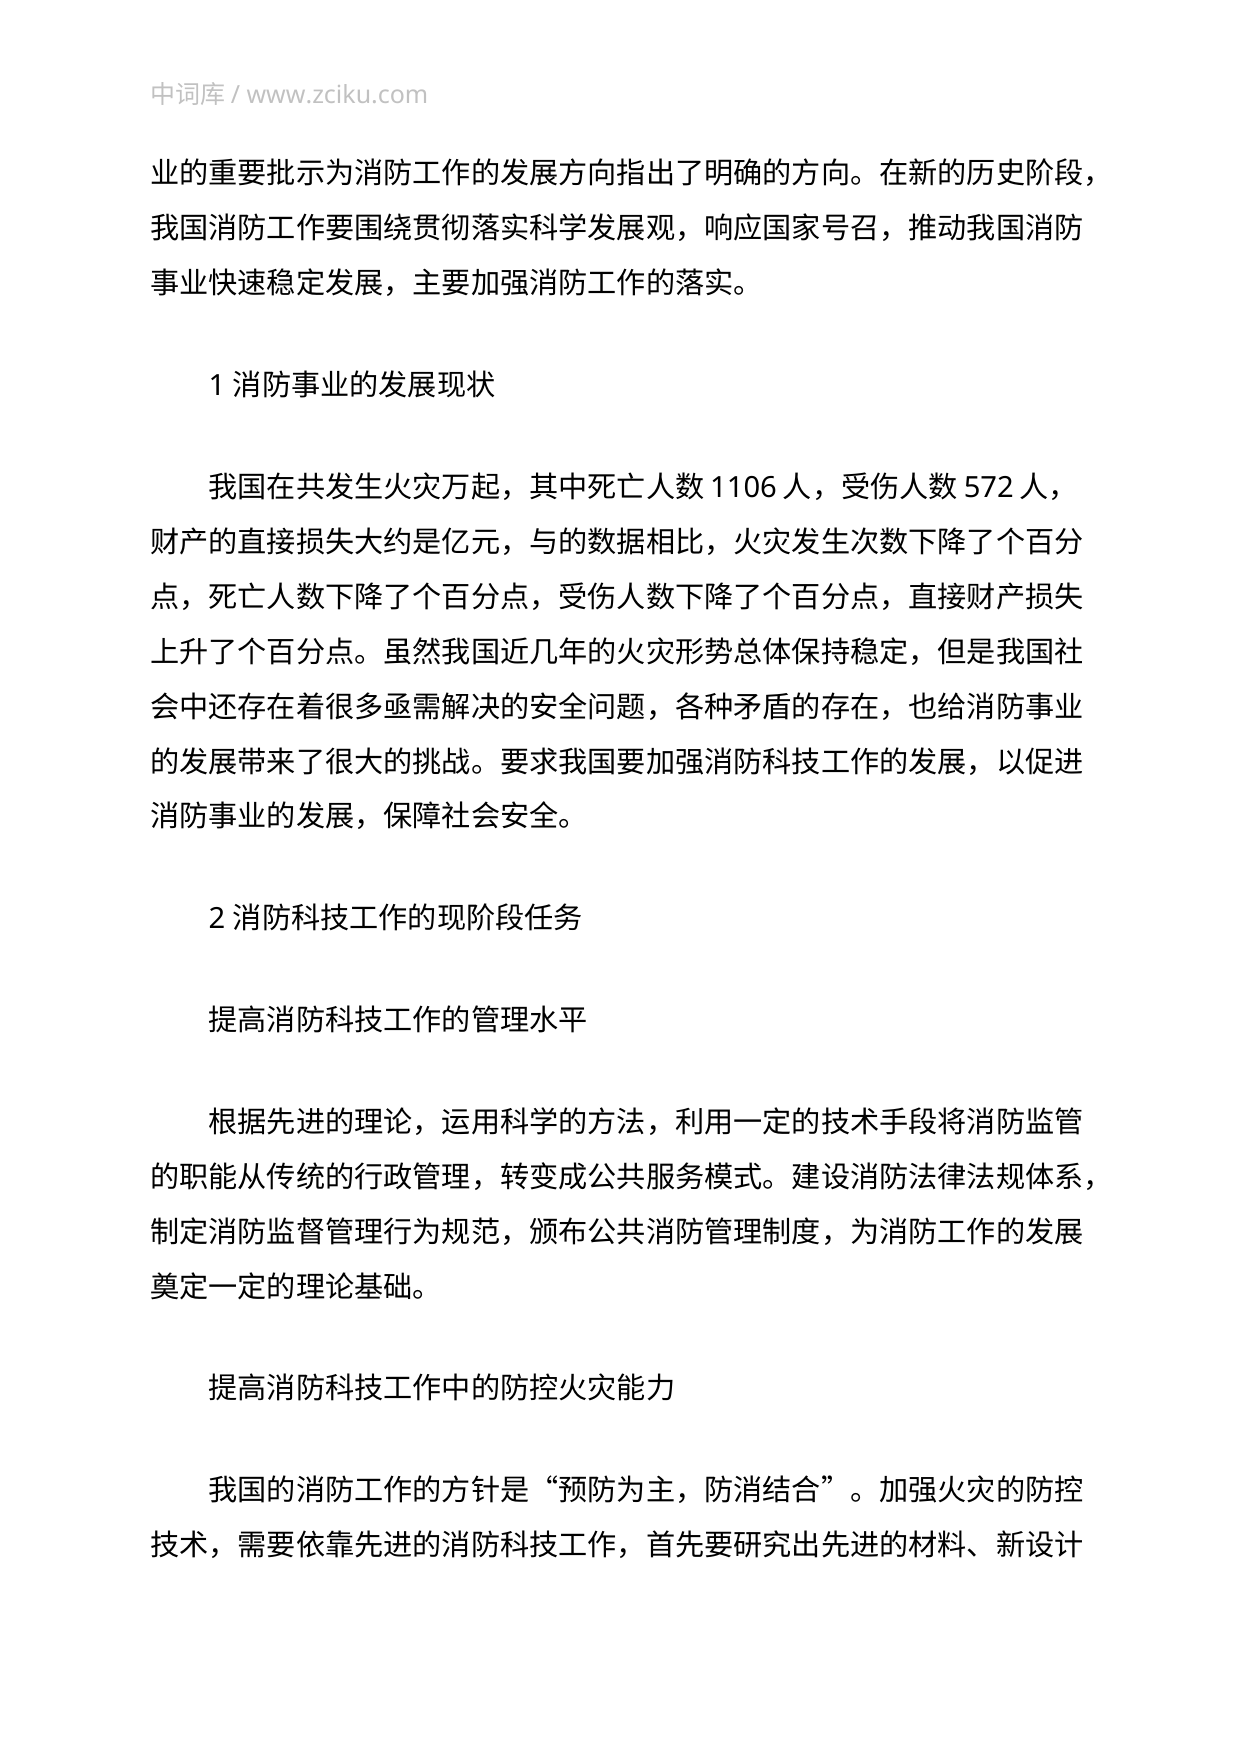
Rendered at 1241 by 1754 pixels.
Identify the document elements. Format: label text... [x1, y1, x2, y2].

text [150, 1467, 1090, 1564]
text 1 消防事业的发展现状 [150, 362, 1090, 404]
text 2 消防科技工作的现阶段任务 [150, 895, 1090, 937]
text 根据先进的理论，运用科学的方法，利用一定的技术手段将消防监管的职能从传统的行政管理，转变成公共服务模式。建设消防法律法规体系，制定消防监督管理行为规范，颁布公共消防管理制度，为消防工作的发展奠定一定的理论基础。 [150, 1098, 1090, 1306]
text 我国在共发生火灾万起，其中死亡人数1106人，受伤人数572人，财产的直接损失大约是亿元，与的数据相比，火灾发生次数下降了个百分点，死亡人数下降了个百分点，受伤人数下降了个百分点，直接财产损失上升了个百分点。虽然我国近几年的火灾形势总体保持稳定，但是我国社会中还存在着很多亟需解决的安全问题，各种矛盾的存在，也给消防事业的发展带来了很大的挑战。要求我国要加强消防科技工作的发展，以促进消防事业的发展，保障社会安全。 [150, 463, 1090, 835]
text 提高消防科技工作的管理水平 [150, 997, 1090, 1039]
text 提高消防科技工作中的防控火灾能力 [150, 1365, 1090, 1407]
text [150, 150, 1090, 302]
